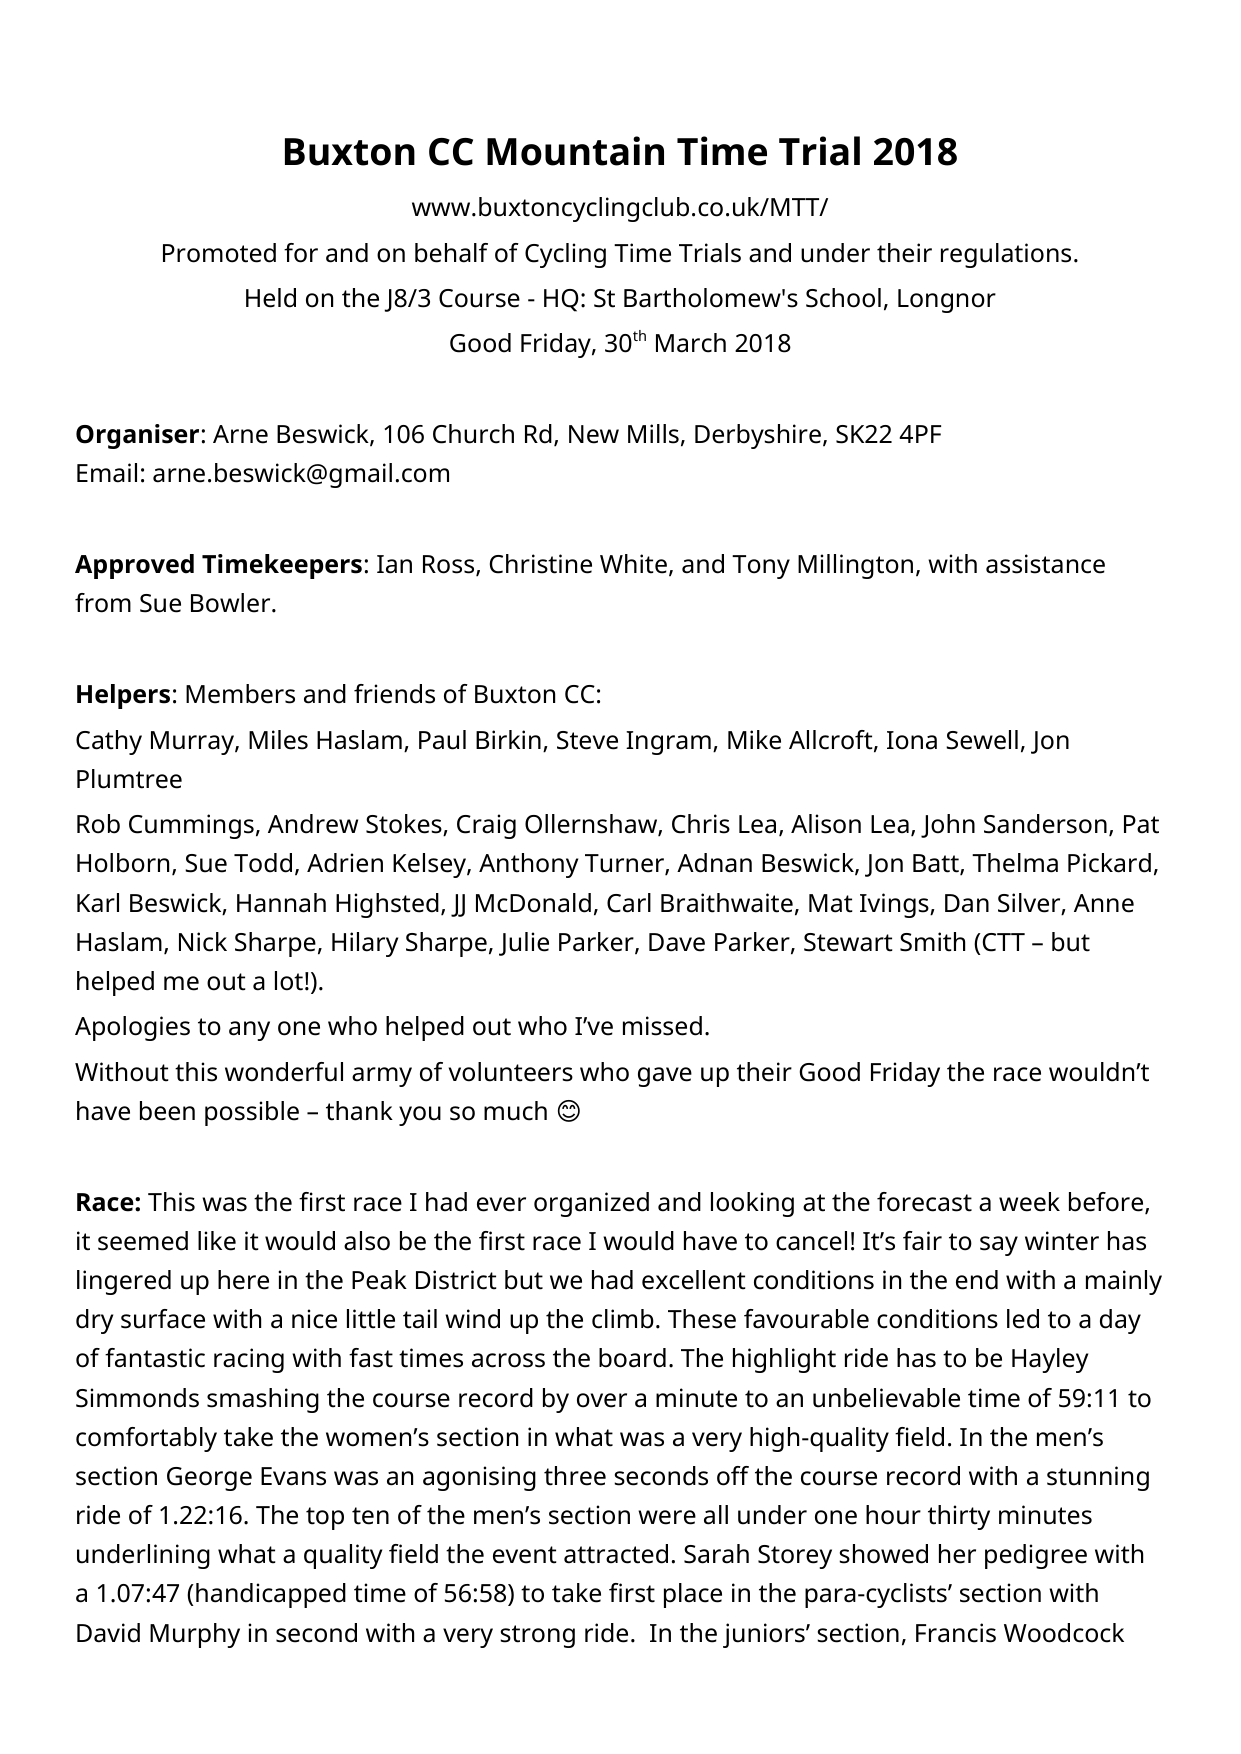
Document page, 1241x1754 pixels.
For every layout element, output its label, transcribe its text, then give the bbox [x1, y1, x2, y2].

text Rob Cummings, Andrew Stokes, Craig Ollernshaw, Chris Lea, Alison Lea, John Sanderson, Pat Holborn, Sue Todd, Adrien Kelsey, Anthony Turner, Adnan Beswick, Jon Batt, Thelma Pickard, Karl Beswick, Hannah Highsted, JJ McDonald, Carl Braithwaite, Mat Ivings, Dan Silver, Anne Haslam, Nick Sharpe, Hilary Sharpe, Julie Parker, Dave Parker, Stewart Smith (CTT – but helped me out a lot!). [75, 807, 1165, 998]
text Without this wonderful army of volunteers who gave up their Good Friday the race wouldn’t have been possible – thank you so much 😊 [75, 1054, 1165, 1128]
text Cathy Murray, Miles Haslam, Paul Birkin, Steve Ingram, Mike Allcroft, Iona Sewell, Jon Plumtree [75, 722, 1165, 796]
text Organiser: Arne Beswick, 106 Church Rd, New Mills, Derbyshire, SK22 4PF Email: arne.beswick@gmail.com [75, 417, 1165, 490]
text Helpers: Members and friends of Buxton CC: [75, 677, 1165, 711]
text Approved Timekeepers: Ian Ross, Christine White, and Tony Millington, with assistance from Sue Bowler. [75, 547, 1165, 620]
text Good Friday, 30th March 2018 [75, 326, 1165, 360]
subtitle Buxton CC Mountain Time Trial 2018 [75, 125, 1165, 176]
text www.buxtoncyclingclub.co.uk/MTT/ [75, 190, 1165, 224]
text Held on the J8/3 Course - HQ: St Bartholomew's School, Longnor [75, 281, 1165, 315]
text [75, 1184, 1165, 1649]
text Promoted for and on behalf of Cycling Time Trials and under their regulations. [75, 235, 1165, 269]
text Apologies to any one who helped out who I’ve missed. [75, 1009, 1165, 1043]
